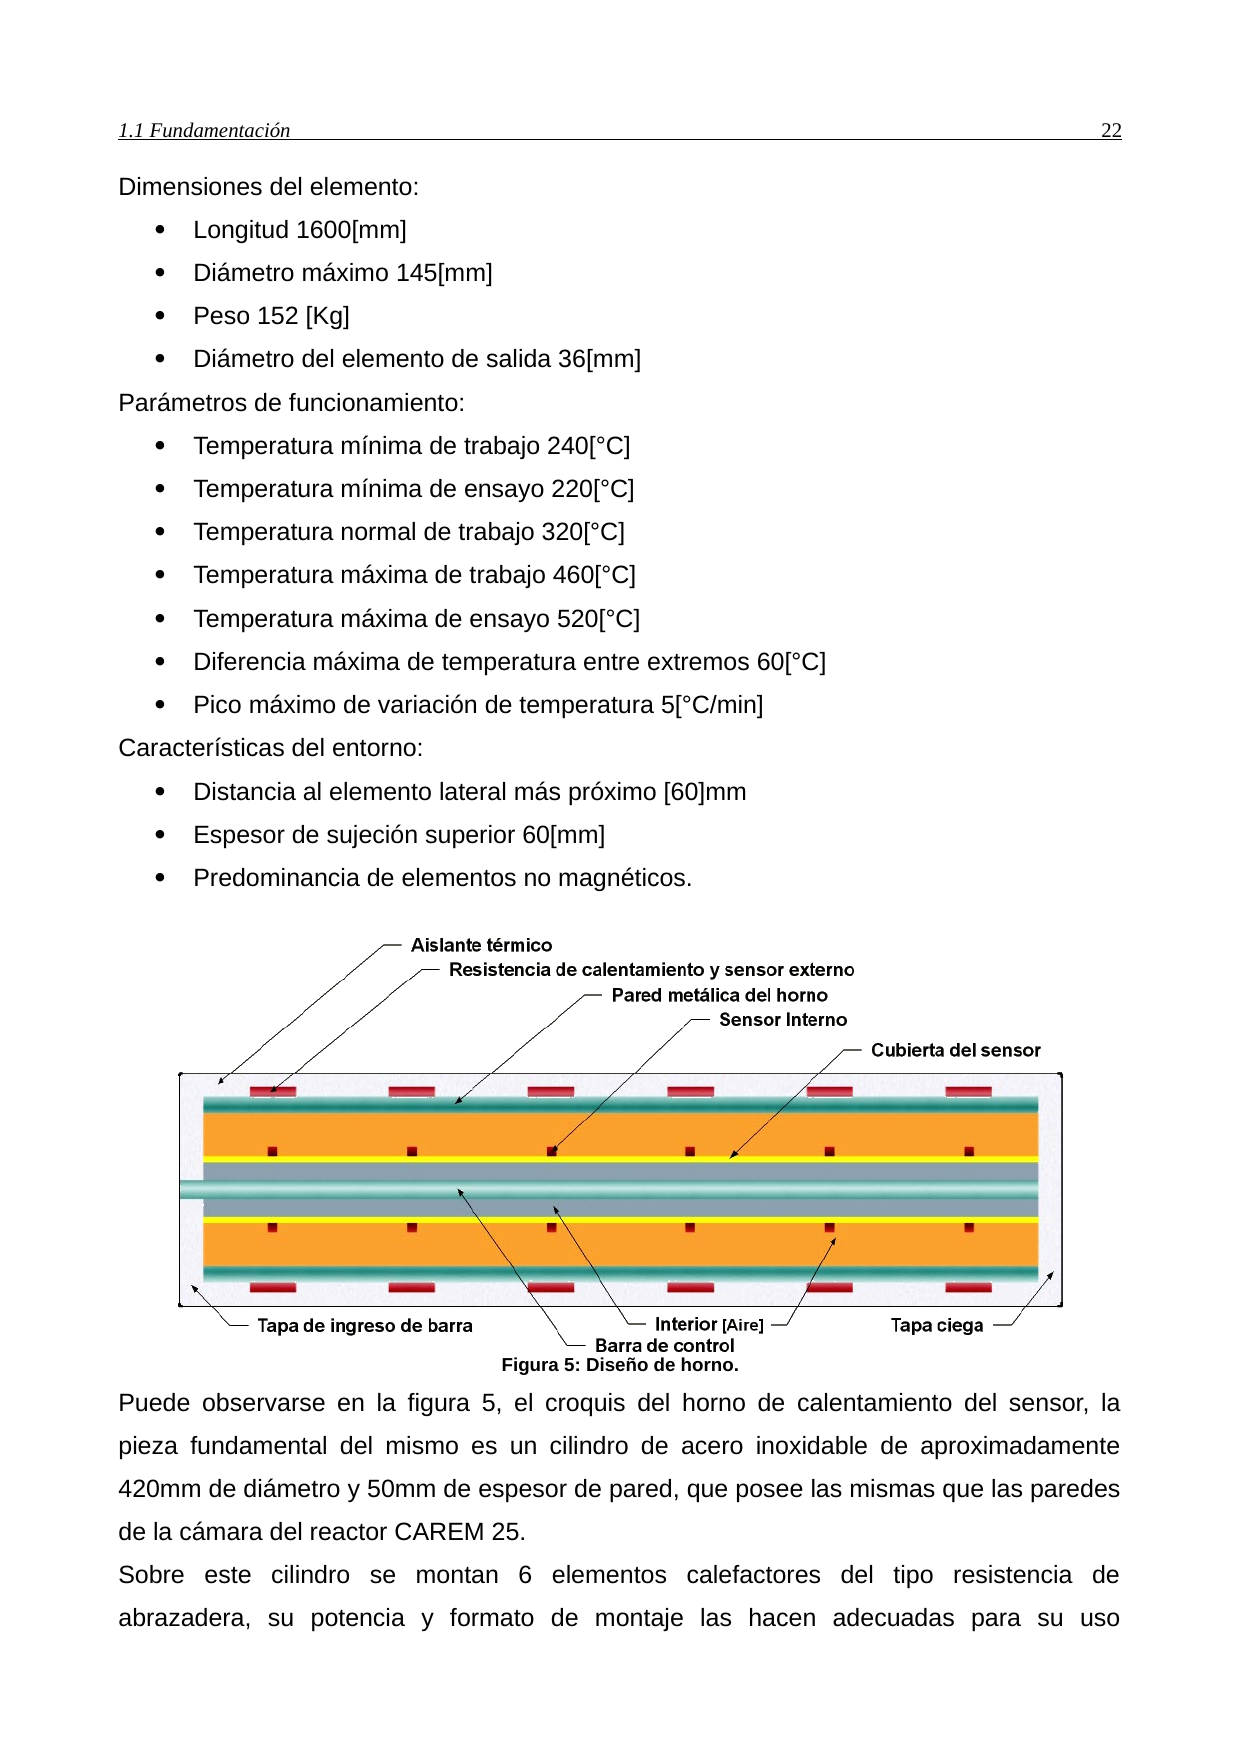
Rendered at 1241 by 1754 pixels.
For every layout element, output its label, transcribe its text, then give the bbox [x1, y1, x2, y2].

list Parámetros de funcionamiento: [118, 388, 1122, 416]
list Puede observarse en la figura 5, el croquis del horno de calentamiento del sensor, la pieza fundamental del mismo es un cilindro de acero inoxidable de aproximadamente 420mm de diámetro y 50mm de espesor de pared, que posee las mismas que las paredes de la cámara del reactor CAREM 25. [118, 1388, 1122, 1546]
list Diámetro del elemento de salida 36[mm] [156, 344, 1122, 373]
list Dimensiones del elemento: [118, 172, 1122, 200]
list Diámetro máximo 145[mm] [156, 258, 1122, 287]
list Características del entorno: [118, 733, 1122, 762]
list Temperatura mínima de trabajo 240[°C] [156, 431, 1122, 460]
list Predominancia de elementos no magnéticos. [156, 863, 1122, 892]
list Espesor de sujeción superior 60[mm] [156, 820, 1122, 849]
list Distancia al elemento lateral más próximo [60]mm [156, 777, 1122, 805]
list Temperatura máxima de trabajo 460[°C] [156, 561, 1122, 589]
picture [177, 935, 1063, 1354]
list Diferencia máxima de temperatura entre extremos 60[°C] [156, 647, 1122, 676]
list Temperatura mínima de ensayo 220[°C] [156, 474, 1122, 503]
list Longitud 1600[mm] [156, 215, 1122, 244]
list Pico máximo de variación de temperatura 5[°C/min] [156, 690, 1122, 719]
list Temperatura máxima de ensayo 520[°C] [156, 604, 1122, 633]
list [118, 1560, 1122, 1632]
list Peso 152 [Kg] [156, 301, 1122, 330]
list Temperatura normal de trabajo 320[°C] [156, 517, 1122, 546]
